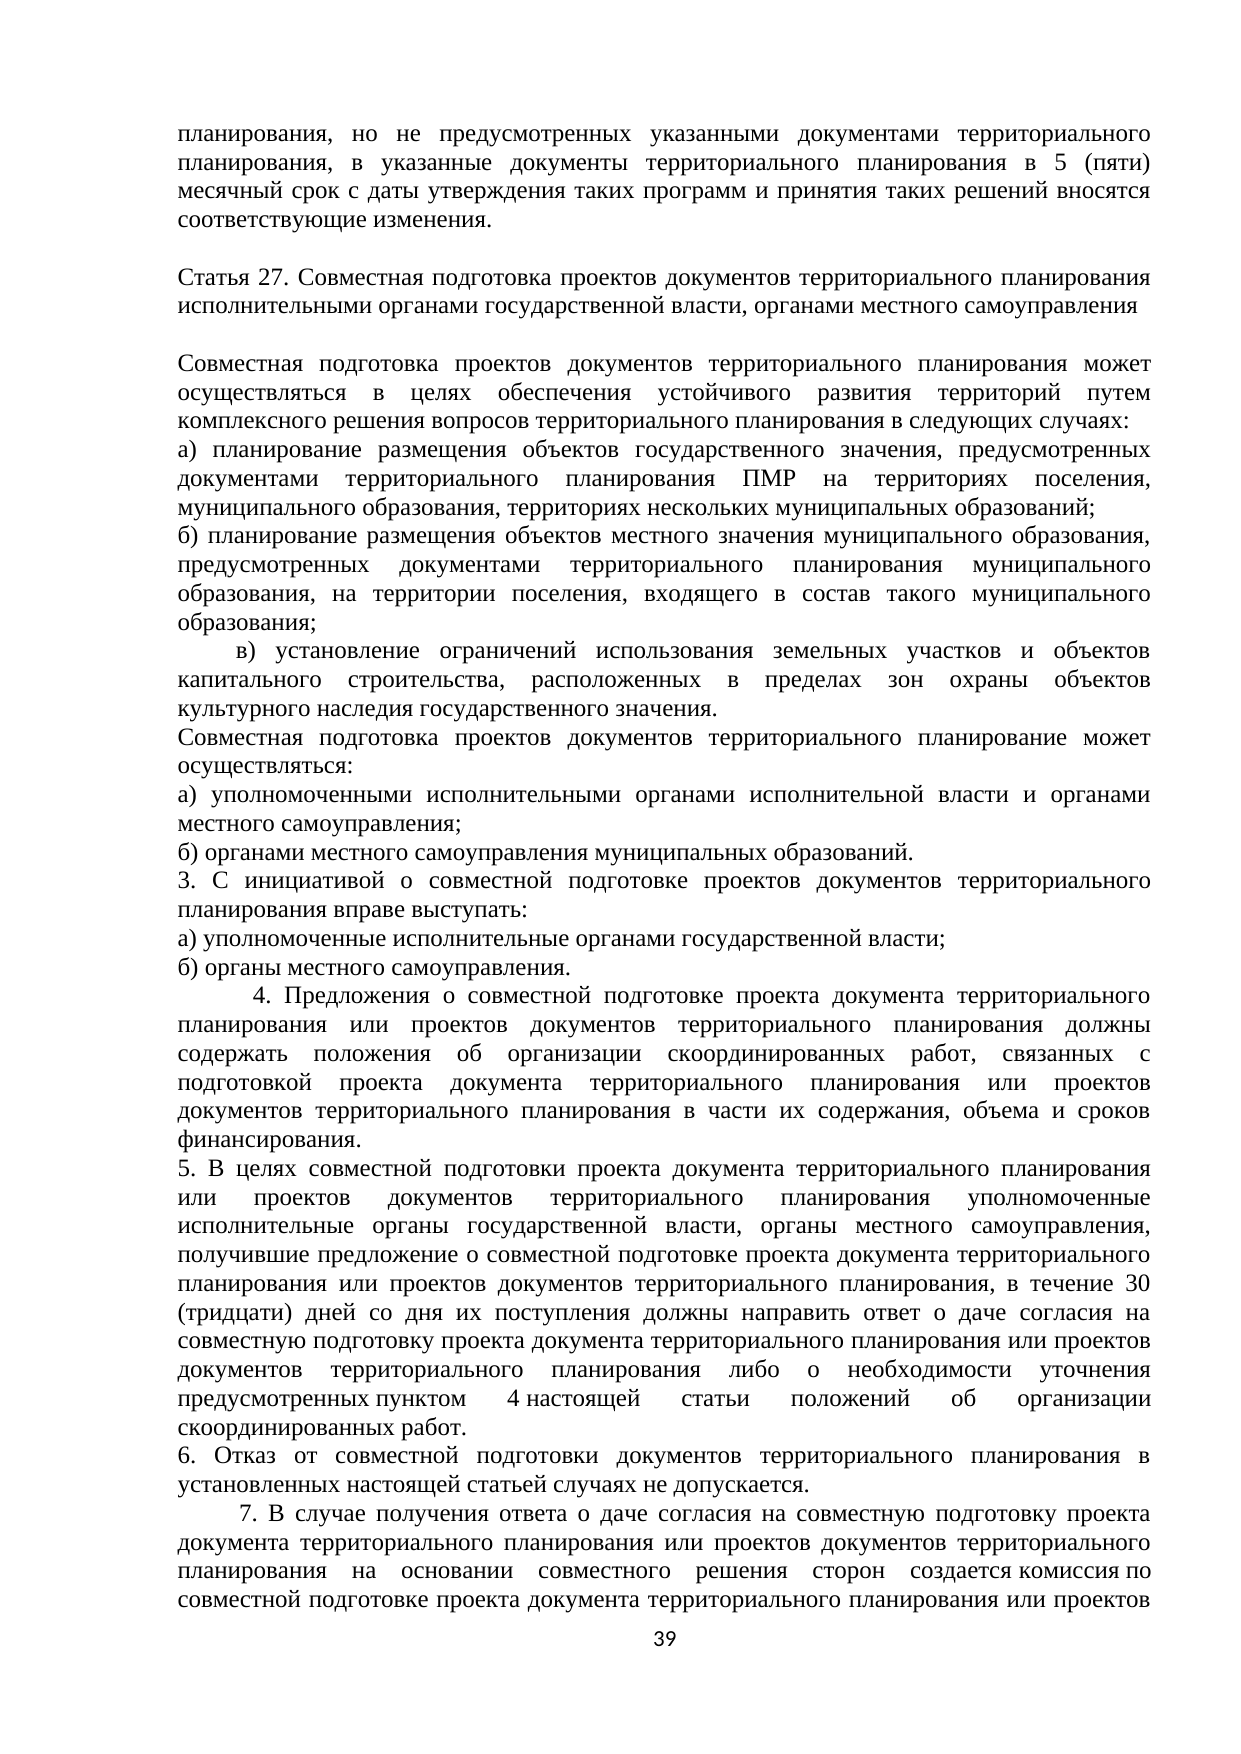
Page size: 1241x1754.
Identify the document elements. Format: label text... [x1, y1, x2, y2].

text Статья 27. Совместная подготовка проектов документов территориального планирования исполнительными органами государственной власти, органами местного самоуправления [177, 262, 1152, 319]
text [177, 1498, 1152, 1613]
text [177, 118, 1152, 233]
text б) органами местного самоуправления муниципальных образований. [177, 837, 1152, 866]
text 3. С инициативой о совместной подготовке проектов документов территориального планирования вправе выступать: [177, 866, 1152, 923]
text Совместная подготовка проектов документов территориального планирования может осуществляться в целях обеспечения устойчивого развития территорий путем комплексного решения вопросов территориального планирования в следующих случаях: [177, 348, 1152, 434]
text б) планирование размещения объектов местного значения муниципального образования, предусмотренных документами территориального планирования муниципального образования, на территории поселения, входящего в состав такого муниципального образования; [177, 521, 1152, 636]
text 4. Предложения о совместной подготовке проекта документа территориального планирования или проектов документов территориального планирования должны содержать положения об организации скоординированных работ, связанных с подготовкой проекта документа территориального планирования или проектов документов территориального планирования в части их содержания, объема и сроков финансирования. [177, 981, 1152, 1153]
text Совместная подготовка проектов документов территориального планирование может осуществляться: [177, 722, 1152, 779]
text а) уполномоченные исполнительные органами государственной власти; [177, 923, 1152, 952]
text б) органы местного самоуправления. [177, 952, 1152, 981]
text 6. Отказ от совместной подготовки документов территориального планирования в установленных настоящей статьей случаях не допускается. [177, 1441, 1152, 1498]
text а) уполномоченными исполнительными органами исполнительной власти и органами местного самоуправления; [177, 779, 1152, 837]
text 5. В целях совместной подготовки проекта документа территориального планирования или проектов документов территориального планирования уполномоченные исполнительные органы государственной власти, органы местного самоуправления, получившие предложение о совместной подготовке проекта документа территориального планирования или проектов документов территориального планирования, в течение 30 (тридцати) дней со дня их поступления должны направить ответ о даче согласия на совместную подготовку проекта документа территориального планирования или проектов документов территориального планирования либо о необходимости уточнения предусмотренных пунктом 4 настоящей статьи положений об организации скоординированных работ. [177, 1153, 1152, 1441]
text а) планирование размещения объектов государственного значения, предусмотренных документами территориального планирования ПМР на территориях поселения, муниципального образования, территориях нескольких муниципальных образований; [177, 434, 1152, 521]
text в) установление ограничений использования земельных участков и объектов капитального строительства, расположенных в пределах зон охраны объектов культурного наследия государственного значения. [177, 636, 1152, 722]
